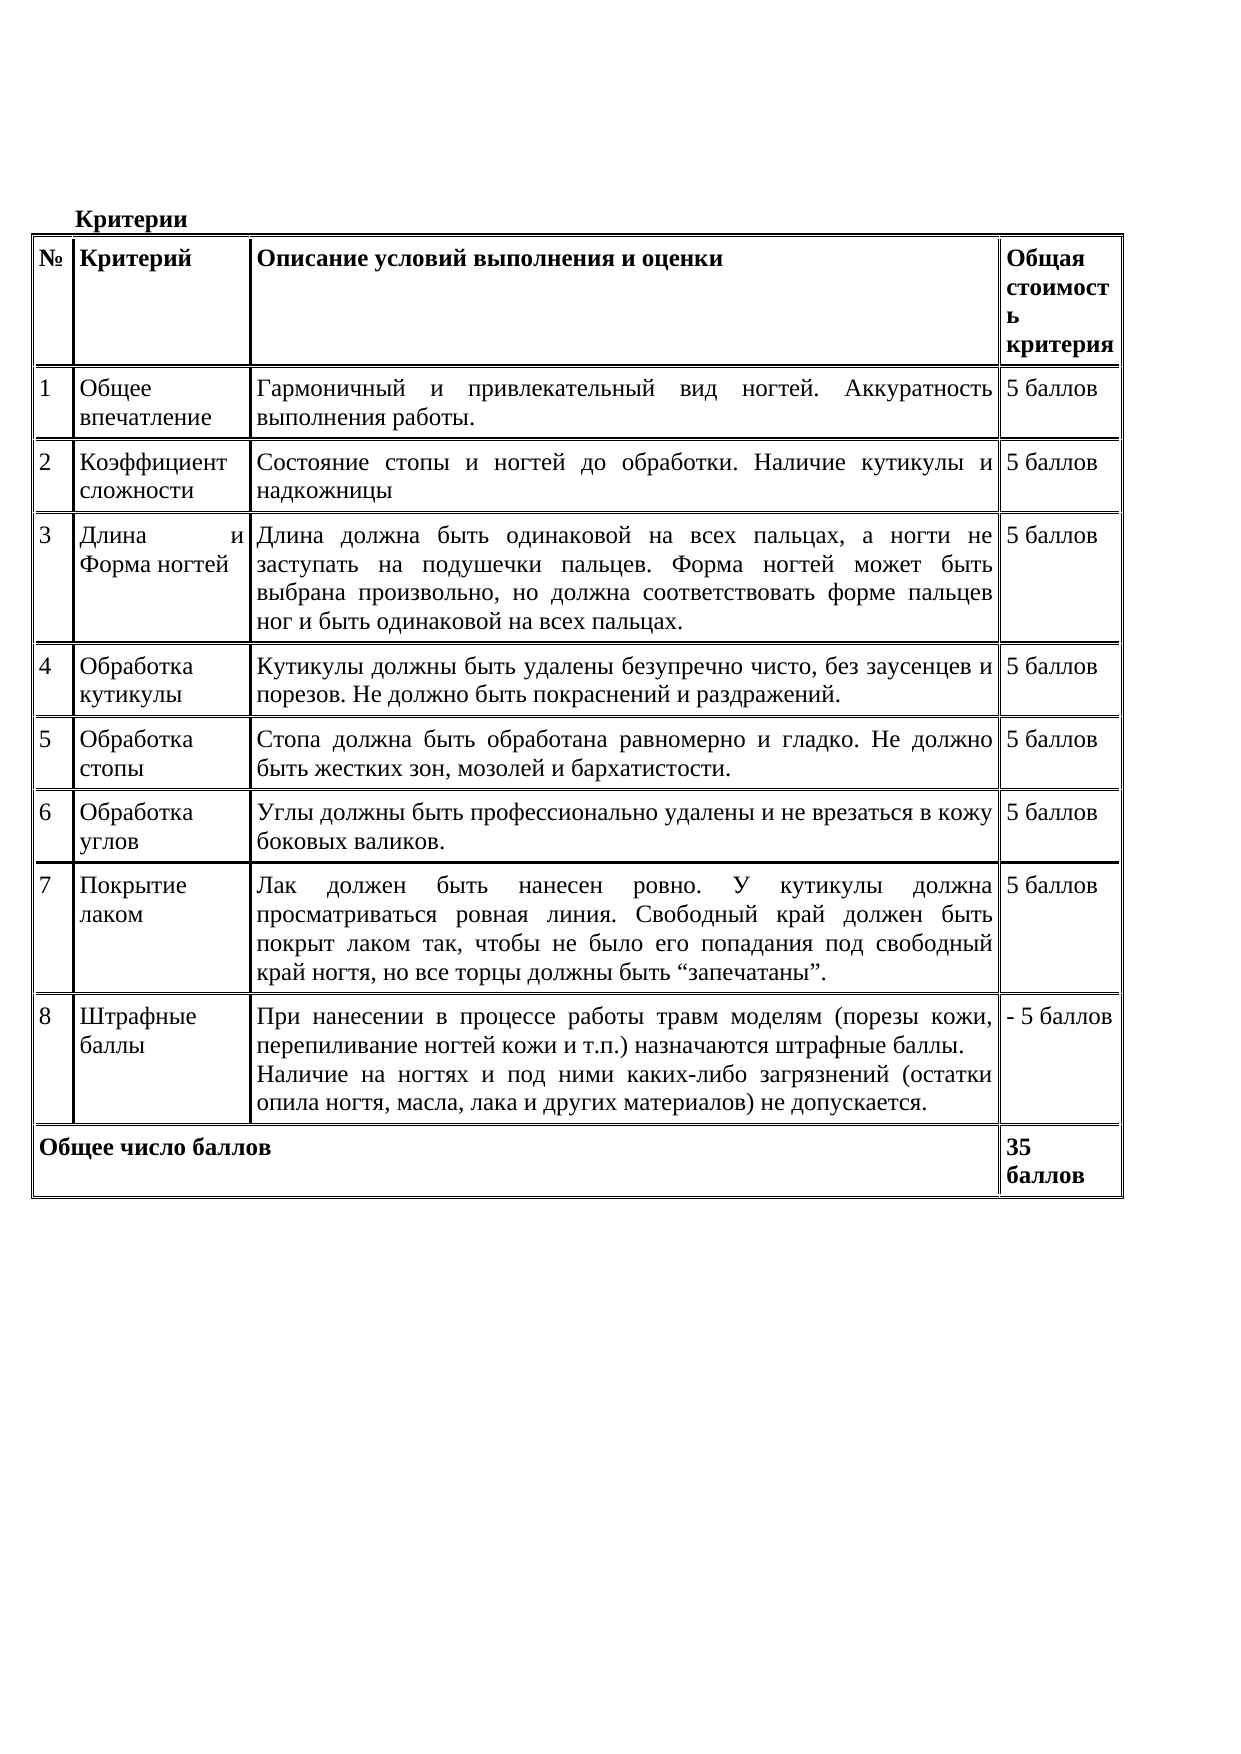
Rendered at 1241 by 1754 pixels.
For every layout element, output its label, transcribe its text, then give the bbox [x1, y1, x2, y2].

table_cell Длина должна быть одинаковой на всех пальцах, а ногти не заступать на подушечки пальцев. Форма ногтей может быть выбрана произвольно, но должна соответствовать форме пальцев ног и быть одинаковой на всех пальцах. [252, 514, 998, 641]
table_cell 5 [34, 715, 72, 788]
table_cell Длина и Форма ногтей [75, 514, 249, 641]
text Критерии [75, 204, 1165, 233]
table_cell Обработка стопы [75, 718, 249, 788]
table_cell Обработка кутикулы [75, 645, 249, 714]
table_cell Покрытие лаком [75, 864, 249, 992]
table_header Описание условий выполнения и оценки [250, 237, 1000, 364]
table_cell Углы должны быть профессионально удалены и не врезаться в кожу боковых валиков. [252, 791, 998, 861]
table_cell Общее число баллов [34, 1123, 1000, 1196]
table_header № [34, 235, 73, 364]
table_cell 35 баллов [1000, 1123, 1121, 1196]
table_cell 1 [34, 364, 72, 437]
table_cell 7 [34, 861, 72, 992]
table_cell 5 баллов [1001, 641, 1121, 714]
table_header Общая стоимость критерия [1000, 237, 1121, 364]
table_header Критерий [73, 235, 250, 364]
table_cell Кутикулы должны быть удалены безупречно чисто, без заусенцев и порезов. Не должно быть покраснений и раздражений. [252, 645, 998, 714]
table_cell Состояние стопы и ногтей до обработки. Наличие кутикулы и надкожницы [252, 441, 998, 511]
table_cell 4 [34, 641, 72, 714]
table_cell 5 баллов [1001, 861, 1121, 992]
table_cell 5 баллов [1000, 511, 1122, 641]
table_cell 5 баллов [1001, 715, 1121, 788]
table_cell При нанесении в процессе работы травм моделям (порезы кожи, перепиливание ногтей кожи и т.п.) назначаются штрафные баллы. Наличие на ногтях и под ними каких-либо загрязнений (остатки опила ногтя, масла, лака и других материалов) не допускается. [252, 995, 998, 1122]
table_cell 6 [32, 788, 73, 861]
table_cell 5 баллов [1000, 788, 1122, 861]
table_cell Штрафные баллы [75, 995, 249, 1122]
table_cell 3 [32, 511, 73, 641]
table_cell 5 баллов [1001, 437, 1121, 511]
table_cell 5 баллов [1001, 364, 1121, 437]
table_cell Гармоничный и привлекательный вид ногтей. Аккуратность выполнения работы. [252, 368, 998, 437]
table_cell 8 [32, 992, 73, 1122]
table_cell - 5 баллов [1000, 992, 1122, 1122]
table_cell Коэффициент сложности [75, 441, 249, 511]
table_cell Лак должен быть нанесен ровно. У кутикулы должна просматриваться ровная линия. Свободный край должен быть покрыт лаком так, чтобы не было его попадания под свободный край ногтя, но все торцы должны быть “запечатаны”. [252, 864, 998, 992]
table_cell Стопа должна быть обработана равномерно и гладко. Не должно быть жестких зон, мозолей и бархатистости. [252, 718, 998, 788]
table_cell 2 [34, 437, 72, 511]
table_cell Обработка углов [75, 791, 249, 861]
table_cell Общее впечатление [75, 368, 249, 437]
